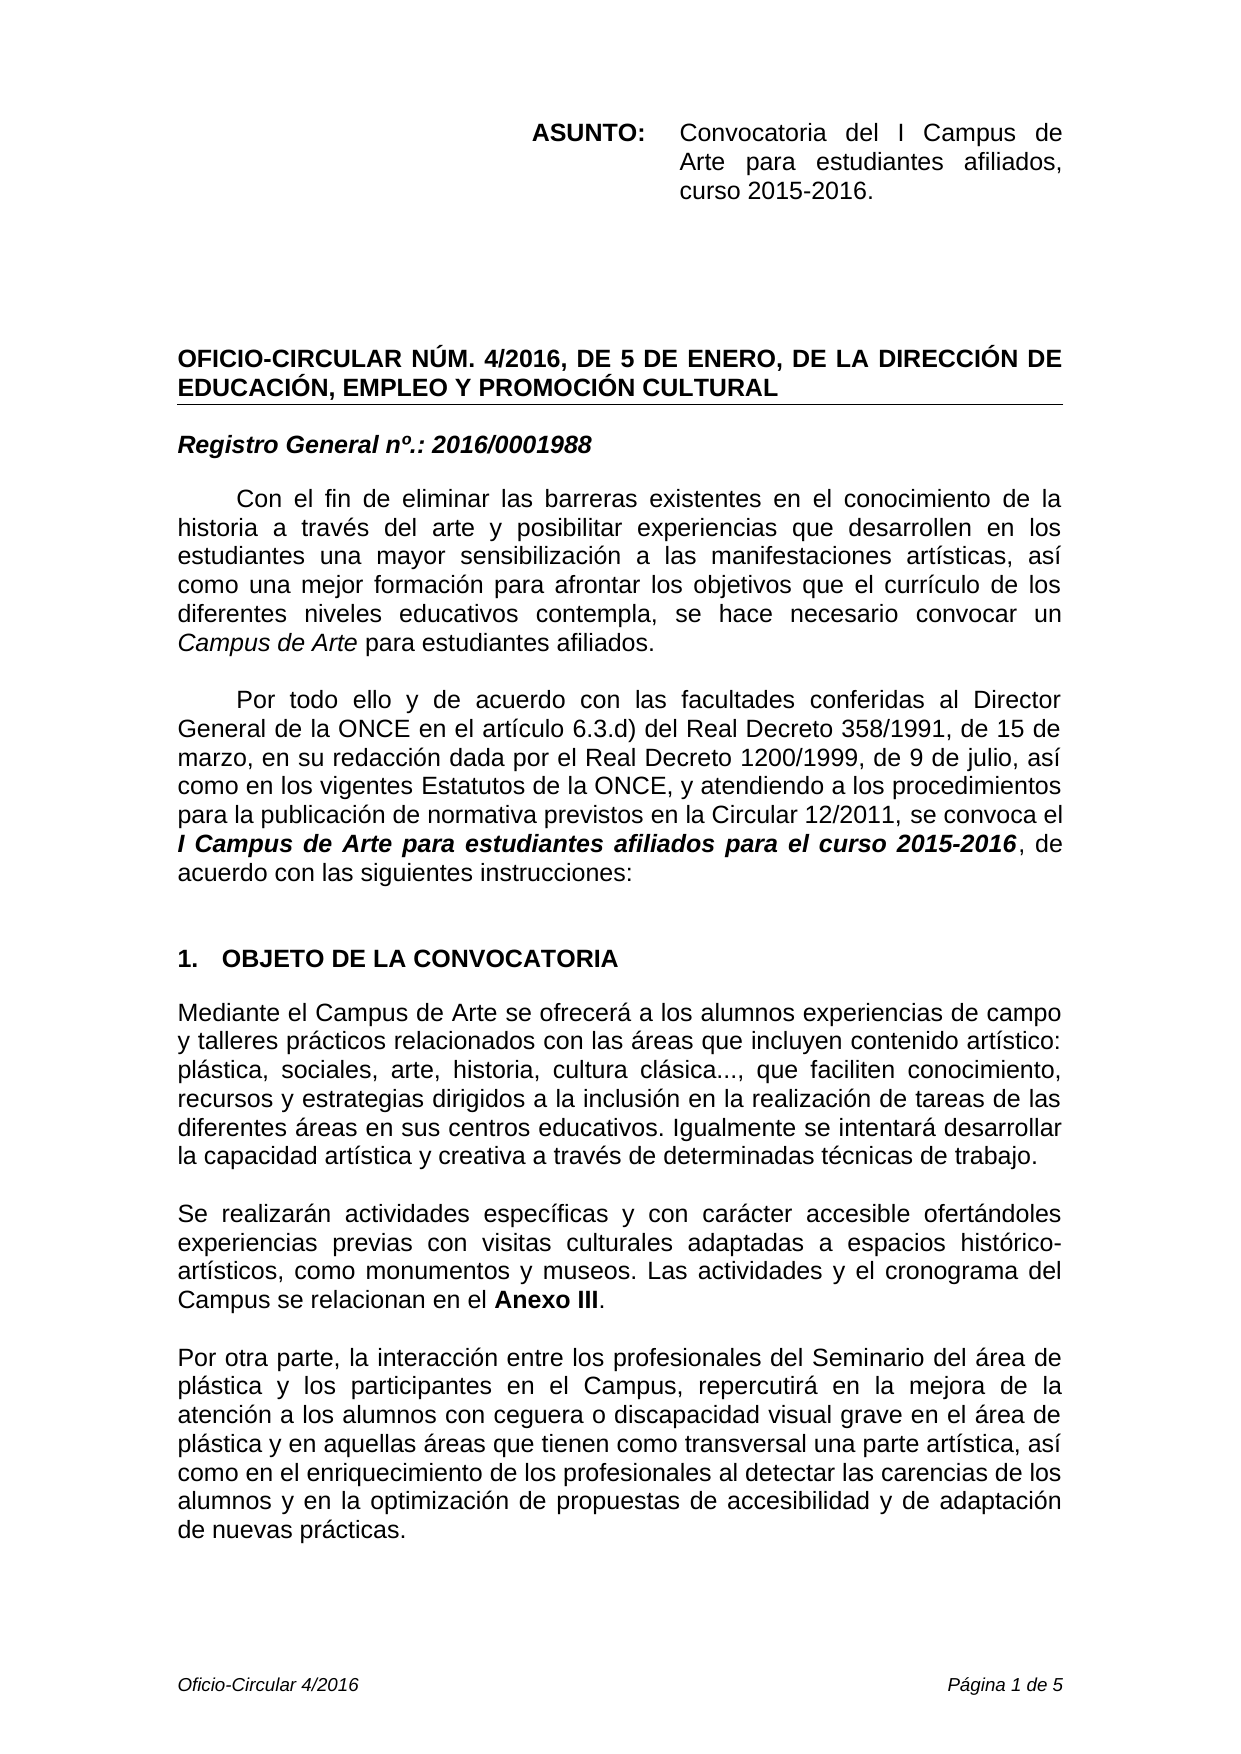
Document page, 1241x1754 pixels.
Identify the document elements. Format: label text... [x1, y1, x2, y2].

text Registro General nº.: 2016/0001988 [177, 430, 1063, 459]
text Se realizarán actividades específicas y con carácter accesible ofertándoles experiencias previas con visitas culturales adaptadas a espacios histórico-artísticos, como monumentos y museos. Las actividades y el cronograma del Campus se relacionan en el Anexo III. [177, 1199, 1063, 1314]
text Con el fin de eliminar las barreras existentes en el conocimiento de la historia a través del arte y posibilitar experiencias que desarrollen en los estudiantes una mayor sensibilización a las manifestaciones artísticas, así como una mejor formación para afrontar los objetivos que el currículo de los diferentes niveles educativos contempla, se hace necesario convocar un Campus de Arte para estudiantes afiliados. [177, 484, 1063, 656]
list OBJETO DE LA CONVOCATORIA [177, 944, 1063, 972]
text ASUNTO: Convocatoria del I Campus de Arte para estudiantes afiliados, curso 2015-2016. [532, 118, 1063, 204]
text Mediante el Campus de Arte se ofrecerá a los alumnos experiencias de campo y talleres prácticos relacionados con las áreas que incluyen contenido artístico: plástica, sociales, arte, historia, cultura clásica..., que faciliten conocimiento, recursos y estrategias dirigidos a la inclusión en la realización de tareas de las diferentes áreas en sus centros educativos. Igualmente se intentará desarrollar la capacidad artística y creativa a través de determinadas técnicas de trabajo. [177, 997, 1063, 1170]
text Por otra parte, la interacción entre los profesionales del Seminario del área de plástica y los participantes en el Campus, repercutirá en la mejora de la atención a los alumnos con ceguera o discapacidad visual grave en el área de plástica y en aquellas áreas que tienen como transversal una parte artística, así como en el enriquecimiento de los profesionales al detectar las carencias de los alumnos y en la optimización de propuestas de accesibilidad y de adaptación de nuevas prácticas. [177, 1342, 1063, 1544]
text Por todo ello y de acuerdo con las facultades conferidas al Director General de la ONCE en el artículo 6.3.d) del Real Decreto 358/1991, de 15 de marzo, en su redacción dada por el Real Decreto 1200/1999, de 9 de julio, así como en los vigentes Estatutos de la ONCE, y atendiendo a los procedimientos para la publicación de normativa previstos en la Circular 12/2011, se convoca el I Campus de Arte para estudiantes afiliados para el curso 2015-2016, de acuerdo con las siguientes instrucciones: [177, 685, 1063, 886]
text OFICIO-CIRCULAR NÚM. 4/2016, DE 5 DE ENERO, DE LA DIRECCIÓN DE EDUCACIÓN, EMPLEO Y PROMOCIÓN CULTURAL [177, 344, 1063, 404]
